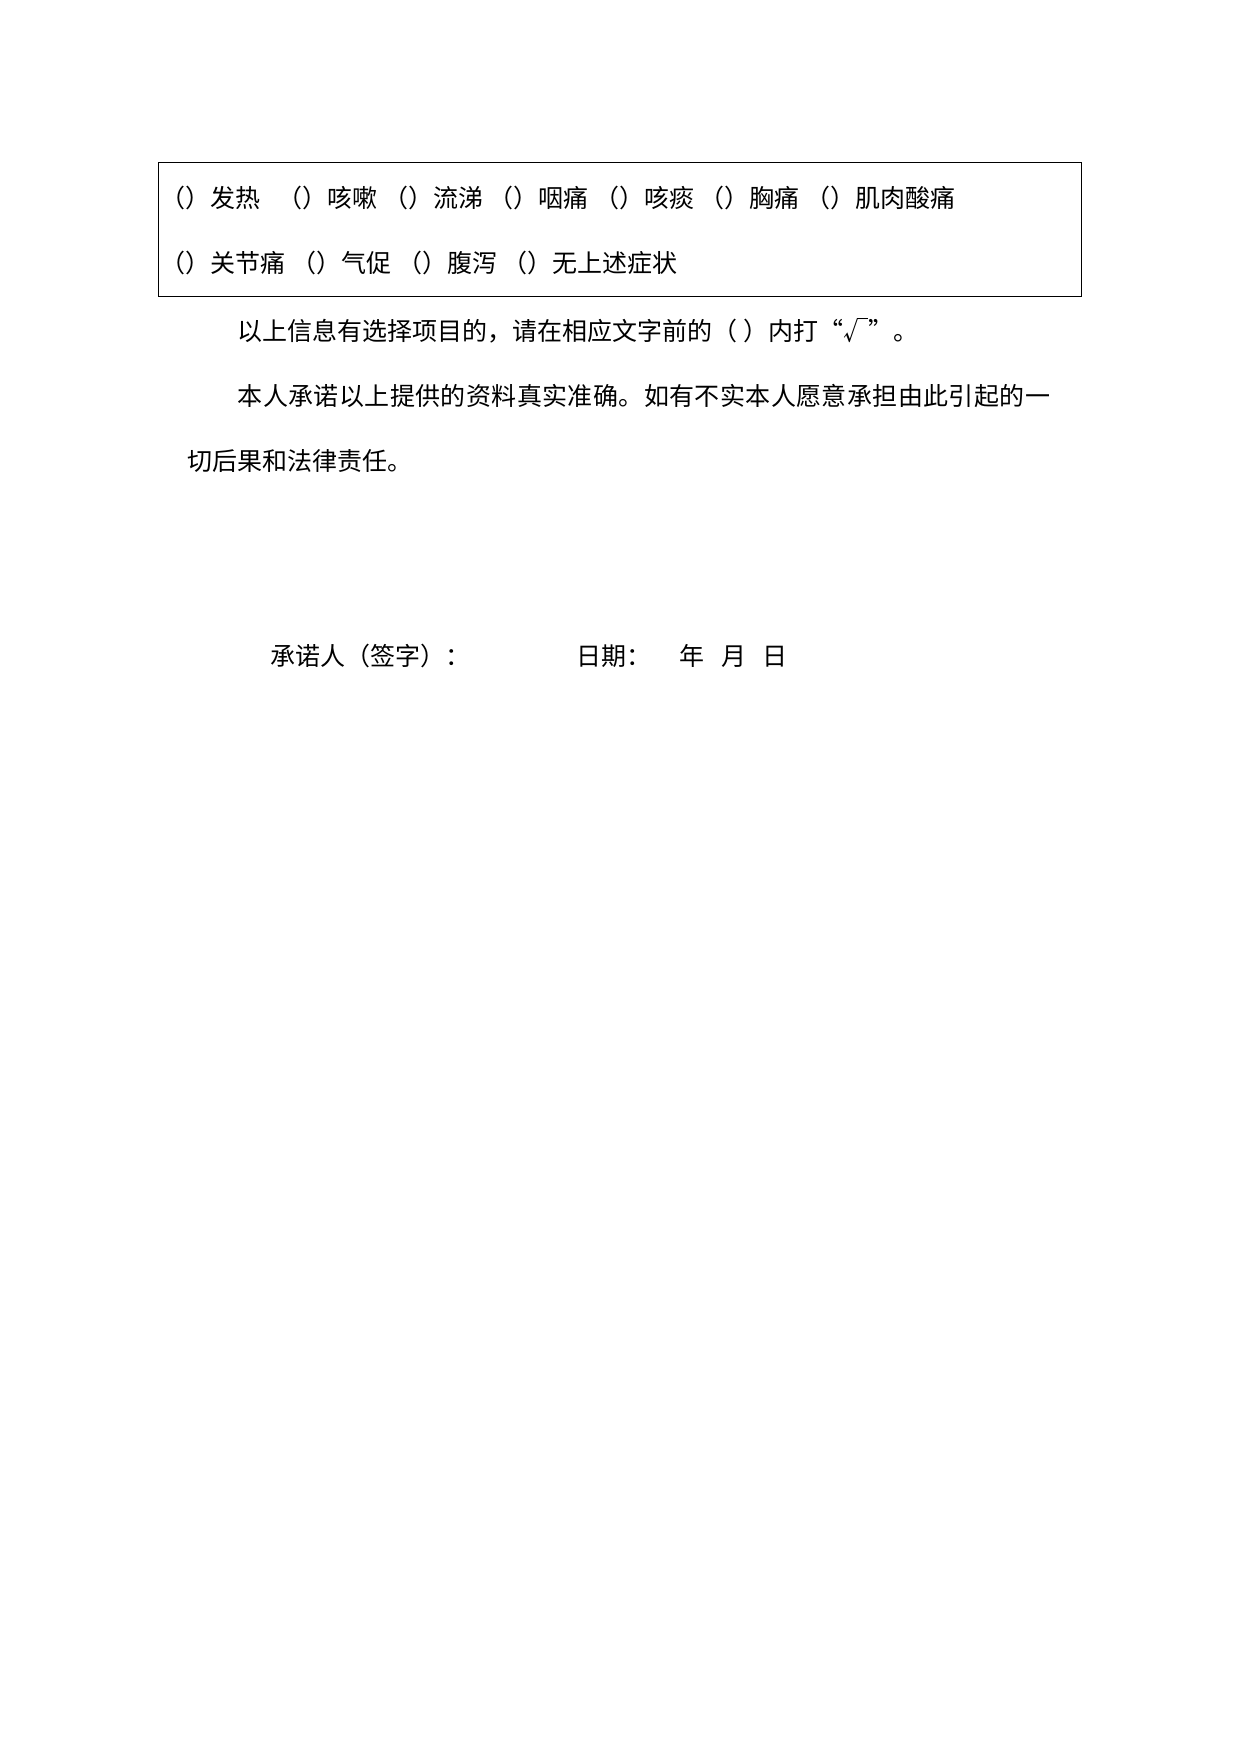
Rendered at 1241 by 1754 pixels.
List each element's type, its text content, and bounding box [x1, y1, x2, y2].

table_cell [159, 163, 1081, 296]
text 本人承诺以上提供的资料真实准确。如有不实本人愿意承担由此引起的一切后果和法律责任。 [187, 362, 1053, 492]
text 以上信息有选择项目的，请在相应文字前的（ ）内打“√”。 [187, 297, 1053, 362]
text 承诺人（签字）： 日期： 年 月 日 [187, 622, 1053, 687]
